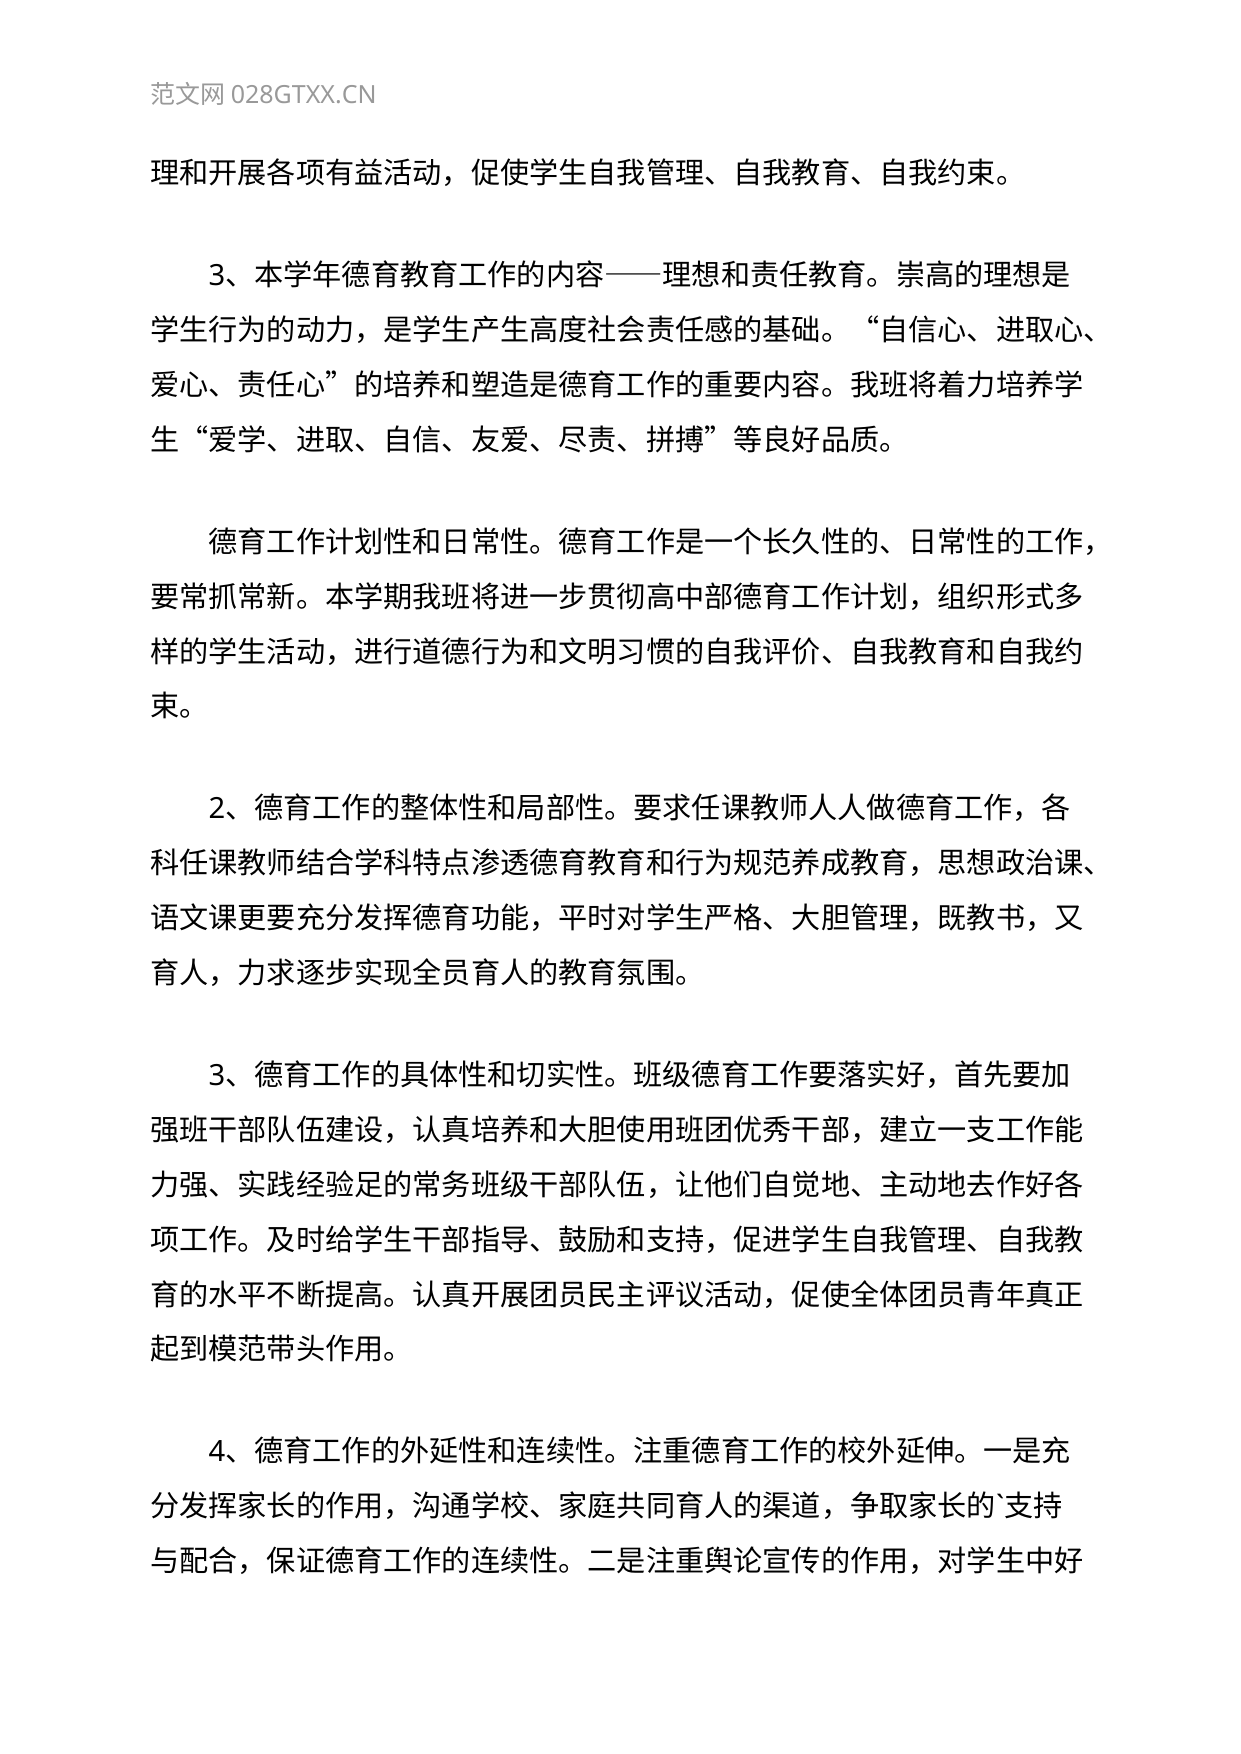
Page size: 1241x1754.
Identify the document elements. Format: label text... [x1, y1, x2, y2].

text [150, 1428, 1090, 1580]
text 德育工作计划性和日常性。德育工作是一个长久性的、日常性的工作，要常抓常新。本学期我班将进一步贯彻高中部德育工作计划，组织形式多样的学生活动，进行道德行为和文明习惯的自我评价、自我教育和自我约束。 [150, 518, 1090, 725]
text 3、德育工作的具体性和切实性。班级德育工作要落实好，首先要加强班干部队伍建设，认真培养和大胆使用班团优秀干部，建立一支工作能力强、实践经验足的常务班级干部队伍，让他们自觉地、主动地去作好各项工作。及时给学生干部指导、鼓励和支持，促进学生自我管理、自我教育的水平不断提高。认真开展团员民主评议活动，促使全体团员青年真正起到模范带头作用。 [150, 1051, 1090, 1368]
text 2、德育工作的整体性和局部性。要求任课教师人人做德育工作，各科任课教师结合学科特点渗透德育教育和行为规范养成教育，思想政治课、语文课更要充分发挥德育功能，平时对学生严格、大胆管理，既教书，又育人，力求逐步实现全员育人的教育氛围。 [150, 785, 1090, 992]
text 3、本学年德育教育工作的内容——理想和责任教育。崇高的理想是学生行为的动力，是学生产生高度社会责任感的基础。“自信心、进取心、爱心、责任心”的培养和塑造是德育工作的重要内容。我班将着力培养学生“爱学、进取、自信、友爱、尽责、拼搏”等良好品质。 [150, 252, 1090, 459]
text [150, 150, 1090, 192]
